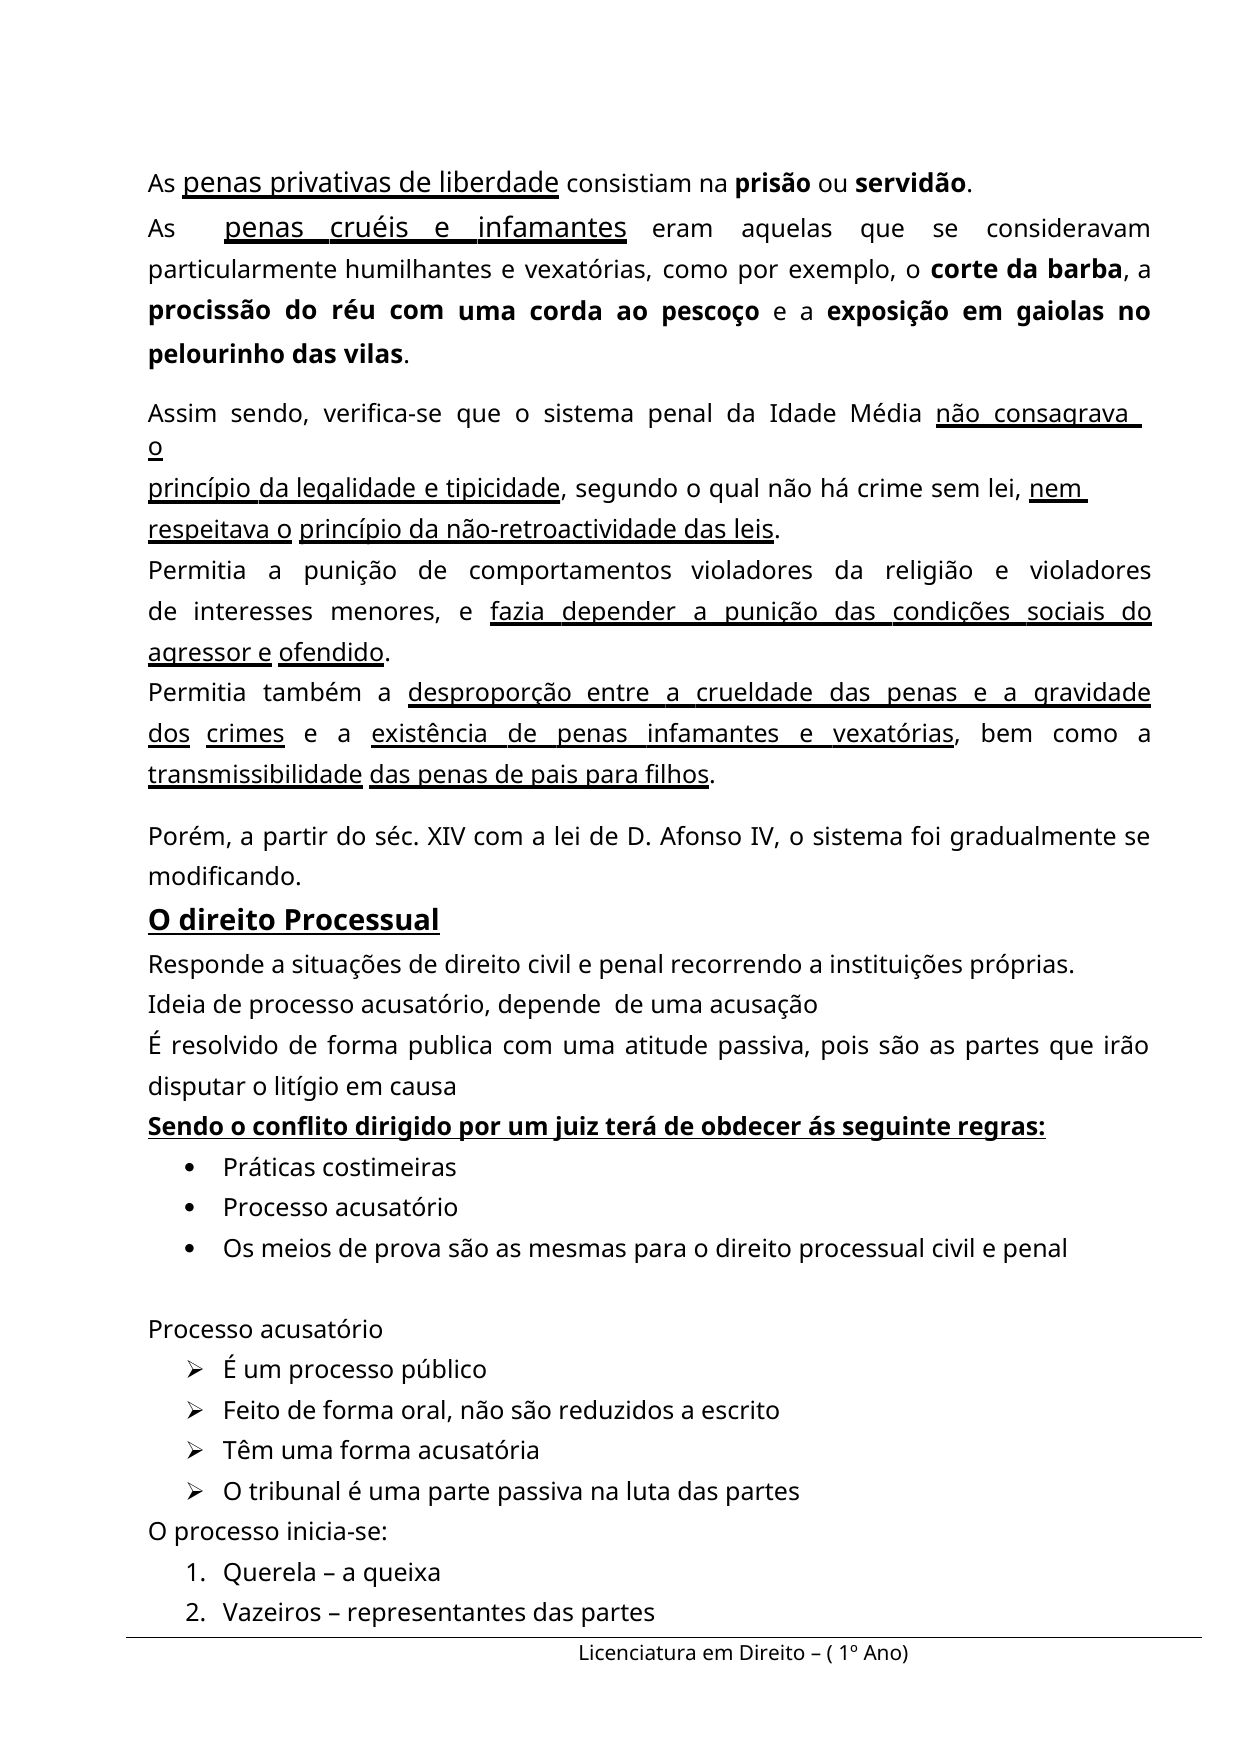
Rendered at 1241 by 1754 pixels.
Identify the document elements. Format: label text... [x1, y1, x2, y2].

text princípio da legalidade e tipicidade, segundo o qual não há crime sem lei, nem respeitava o princípio da não-retroactividade das leis. [148, 470, 1152, 546]
text Permitia a punição de comportamentos violadores da religião e violadores de interesses menores, e fazia depender a punição das condições sociais do agressor e ofendido. [148, 552, 1152, 668]
text O direito Processual [148, 899, 1152, 939]
list Têm uma forma acusatória [185, 1433, 1152, 1467]
text É resolvido de forma publica com uma atitude passiva, pois são as partes que irão disputar o litígio em causa [148, 1028, 1152, 1102]
list Vazeiros – representantes das partes [185, 1595, 1152, 1629]
text O processo inicia-se: [148, 1514, 1152, 1548]
text Ideia de processo acusatório, depende de uma acusação [148, 987, 1152, 1021]
text As penas privativas de liberdade consistiam na prisão ou servidão. [148, 162, 1152, 201]
text Porém, a partir do séc. XIV com a lei de D. Afonso IV, o sistema foi gradualmente se modificando. [148, 818, 1152, 893]
list Querela – a queixa [185, 1554, 1152, 1588]
list O tribunal é uma parte passiva na luta das partes [185, 1473, 1152, 1507]
text As penas cruéis e infamantes eram aquelas que se consideravam particularmente humilhantes e vexatórias, como por exemplo, o corte da barba, a procissão do réu com uma corda ao pescoço e a exposição em gaiolas no pelourinho das vilas. [148, 207, 1152, 371]
text Sendo o conflito dirigido por um juiz terá de obdecer ás seguinte regras: [148, 1109, 1152, 1143]
text Responde a situações de direito civil e penal recorrendo a instituições próprias. [148, 947, 1152, 981]
text Assim sendo, verifica-se que o sistema penal da Idade Média não consagrava o [148, 397, 1152, 464]
text Processo acusatório [148, 1311, 1152, 1345]
list Práticas costimeiras [185, 1149, 1152, 1183]
text Permitia também a desproporção entre a crueldade das penas e a gravidade dos crimes e a existência de penas infamantes e vexatórias, bem como a transmissibilidade das penas de pais para filhos. [148, 675, 1152, 791]
list É um processo público [185, 1352, 1152, 1386]
list Processo acusatório [185, 1190, 1152, 1224]
list Os meios de prova são as mesmas para o direito processual civil e penal [185, 1230, 1152, 1264]
list Feito de forma oral, não são reduzidos a escrito [185, 1392, 1152, 1426]
